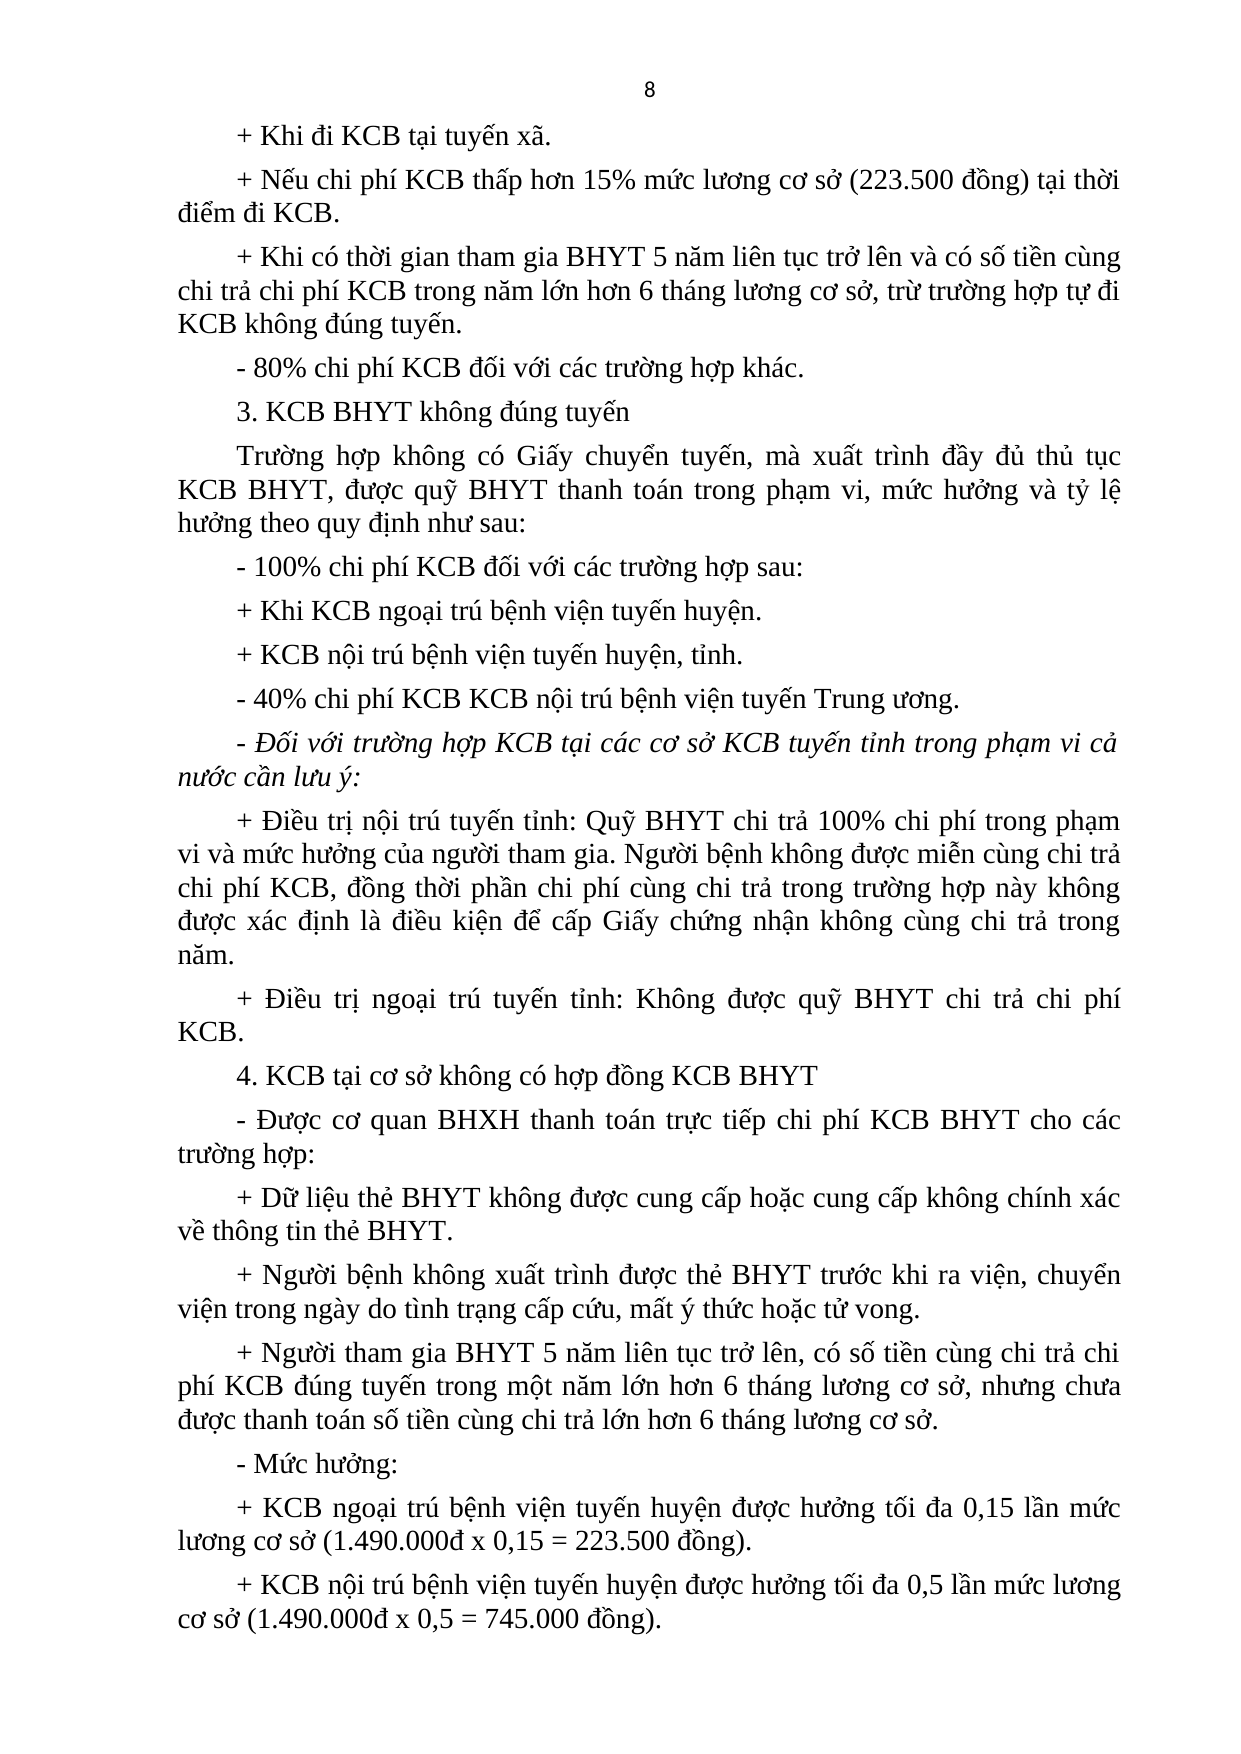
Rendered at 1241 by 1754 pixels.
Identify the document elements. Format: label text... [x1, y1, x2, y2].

text + Người tham gia BHYT 5 năm liên tục trở lên, có số tiền cùng chi trả chi phí KCB đúng tuyến trong một năm lớn hơn 6 tháng lương cơ sở, nhưng chưa được thanh toán số tiền cùng chi trả lớn hơn 6 tháng lương cơ sở. [177, 1335, 1122, 1436]
text - 100% chi phí KCB đối với các trường hợp sau: [177, 549, 1122, 583]
text - Mức hưởng: [177, 1446, 1122, 1479]
text + Dữ liệu thẻ BHYT không được cung cấp hoặc cung cấp không chính xác về thông tin thẻ BHYT. [177, 1180, 1122, 1247]
text 4. KCB tại cơ sở không có hợp đồng KCB BHYT [177, 1058, 1122, 1092]
text - Đối với trường hợp KCB tại các cơ sở KCB tuyến tỉnh trong phạm vi cả nước cần lưu ý: [177, 725, 1122, 792]
text + KCB nội trú bệnh viện tuyến huyện được hưởng tối đa 0,5 lần mức lương cơ sở (1.490.000đ x 0,5 = 745.000 đồng). [177, 1567, 1122, 1634]
text - 80% chi phí KCB đối với các trường hợp khác. [177, 351, 1122, 384]
text + Khi đi KCB tại tuyến xã. [177, 118, 1122, 152]
text + Điều trị ngoại trú tuyến tỉnh: Không được quỹ BHYT chi trả chi phí KCB. [177, 981, 1122, 1048]
text + Khi KCB ngoại trú bệnh viện tuyến huyện. [177, 593, 1122, 627]
text - Được cơ quan BHXH thanh toán trực tiếp chi phí KCB BHYT cho các trường hợp: [177, 1102, 1122, 1169]
text 3. KCB BHYT không đúng tuyến [177, 394, 1122, 428]
text + Khi có thời gian tham gia BHYT 5 năm liên tục trở lên và có số tiền cùng chi trả chi phí KCB trong năm lớn hơn 6 tháng lương cơ sở, trừ trường hợp tự đi KCB không đúng tuyến. [177, 239, 1122, 340]
text + KCB ngoại trú bệnh viện tuyến huyện được hưởng tối đa 0,15 lần mức lương cơ sở (1.490.000đ x 0,15 = 223.500 đồng). [177, 1490, 1122, 1557]
text - 40% chi phí KCB KCB nội trú bệnh viện tuyến Trung ương. [177, 681, 1122, 715]
text + Người bệnh không xuất trình được thẻ BHYT trước khi ra viện, chuyển viện trong ngày do tình trạng cấp cứu, mất ý thức hoặc tử vong. [177, 1257, 1122, 1324]
text + Điều trị nội trú tuyến tỉnh: Quỹ BHYT chi trả 100% chi phí trong phạm vi và mức hưởng của người tham gia. Người bệnh không được miễn cùng chi trả chi phí KCB, đồng thời phần chi phí cùng chi trả trong trường hợp này không được xác định là điều kiện để cấp Giấy chứng nhận không cùng chi trả trong năm. [177, 803, 1122, 971]
text Trường hợp không có Giấy chuyển tuyến, mà xuất trình đầy đủ thủ tục KCB BHYT, được quỹ BHYT thanh toán trong phạm vi, mức hưởng và tỷ lệ hưởng theo quy định như sau: [177, 438, 1122, 539]
text + Nếu chi phí KCB thấp hơn 15% mức lương cơ sở (223.500 đồng) tại thời điểm đi KCB. [177, 162, 1122, 229]
text + KCB nội trú bệnh viện tuyến huyện, tỉnh. [177, 637, 1122, 671]
